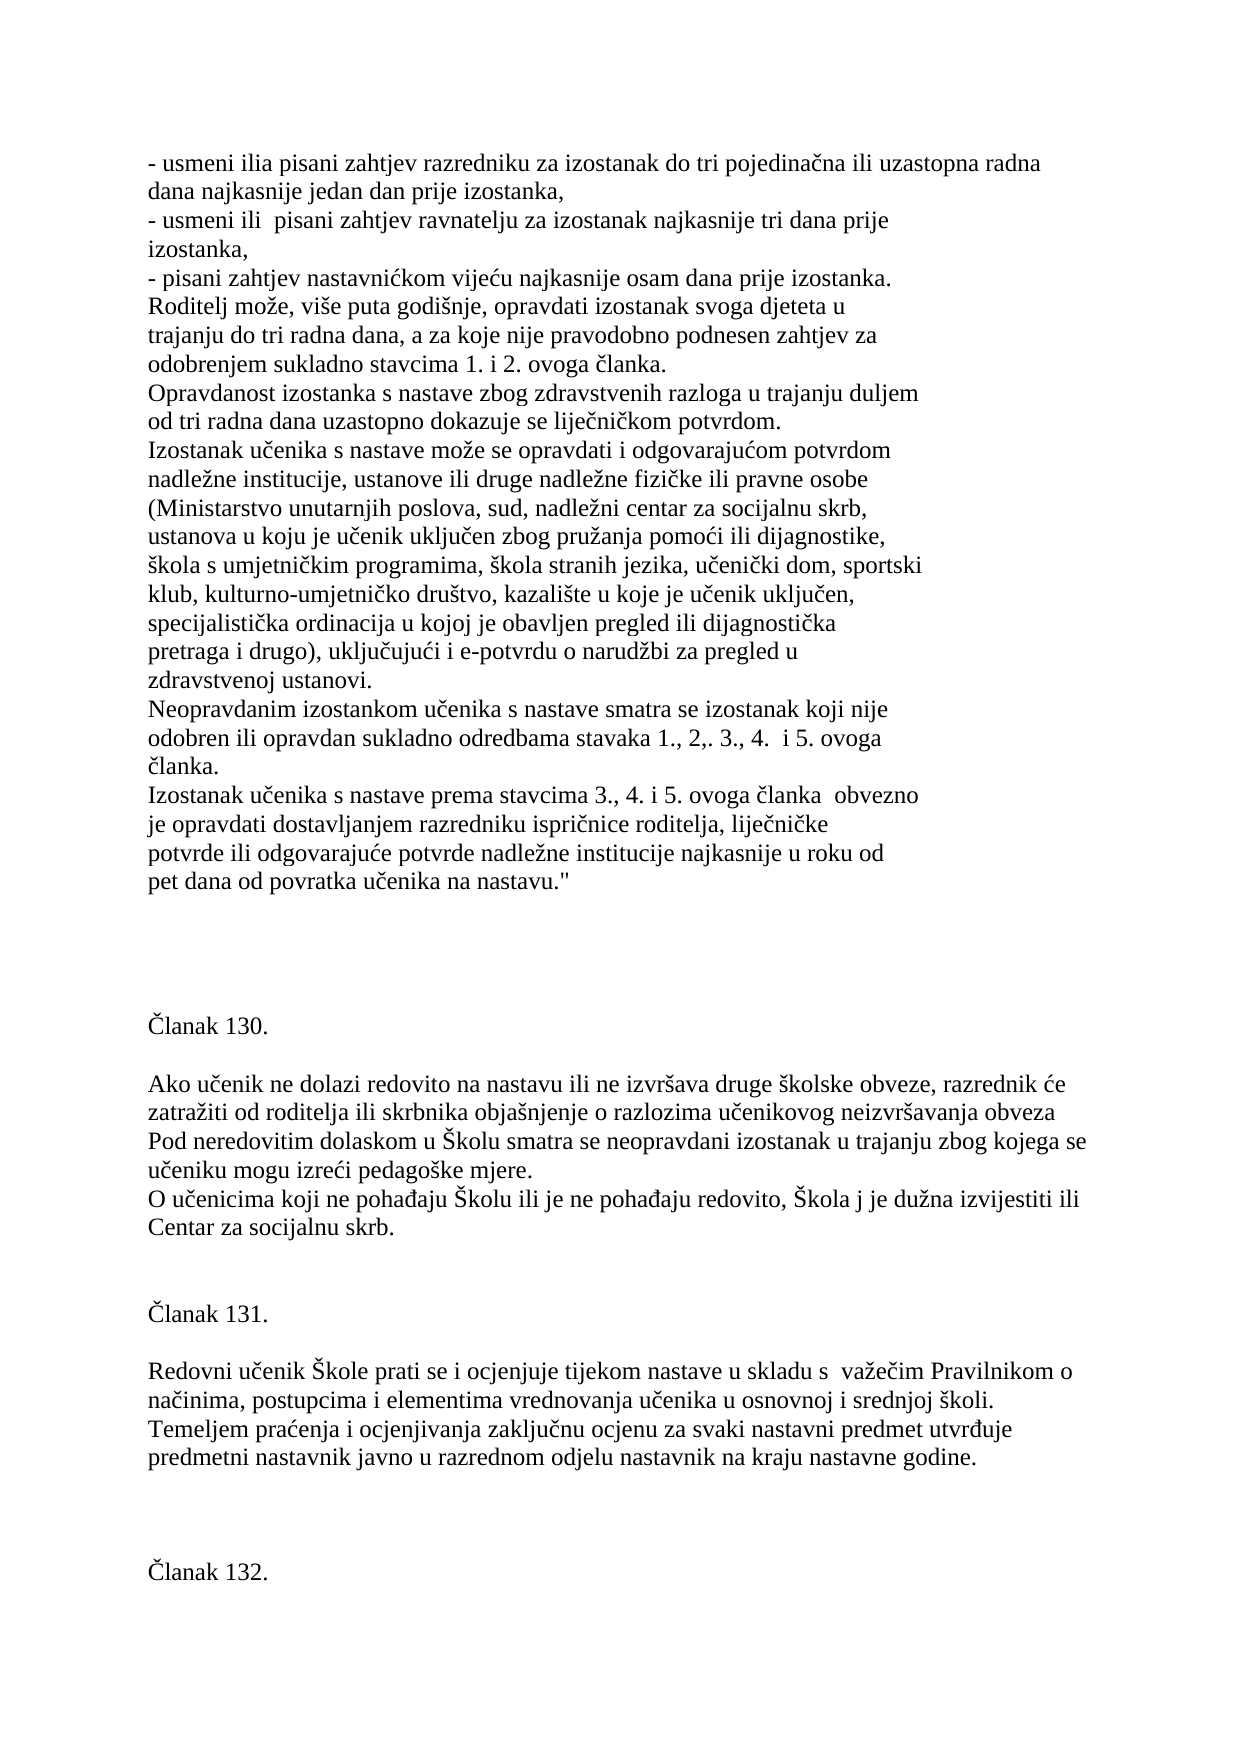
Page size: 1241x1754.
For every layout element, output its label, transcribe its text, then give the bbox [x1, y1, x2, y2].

text Pod neredovitim dolaskom u Školu smatra se neopravdani izostanak u trajanju zbog kojega se učeniku mogu izreći pedagoške mjere. [148, 1126, 1093, 1184]
text - usmeni ilia pisani zahtjev razredniku za izostanak do tri pojedinačna ili uzastopna radna dana najkasnije jedan dan prije izostanka, - usmeni ili pisani zahtjev ravnatelju za izostanak najkasnije tri dana prije izostanka, - pisani zahtjev nastavnićkom vijeću najkasnije osam dana prije izostanka. Roditelj može, više puta godišnje, opravdati izostanak svoga djeteta u trajanju do tri radna dana, a za koje nije pravodobno podnesen zahtjev za odobrenjem sukladno stavcima 1. i 2. ovoga članka. Opravdanost izostanka s nastave zbog zdravstvenih razloga u trajanju duljem od tri radna dana uzastopno dokazuje se liječničkom potvrdom. Izostanak učenika s nastave može se opravdati i odgovarajućom potvrdom nadležne institucije, ustanove ili druge nadležne fizičke ili pravne osobe (Ministarstvo unutarnjih poslova, sud, nadležni centar za socijalnu skrb, ustanova u koju je učenik uključen zbog pružanja pomoći ili dijagnostike, škola s umjetničkim programima, škola stranih jezika, učenički dom, sportski klub, kulturno-umjetničko društvo, kazalište u koje je učenik uključen, specijalistička ordinacija u kojoj je obavljen pregled ili dijagnostička pretraga i drugo), uključujući i e-potvrdu o narudžbi za pregled u zdravstvenoj ustanovi. Neopravdanim izostankom učenika s nastave smatra se izostanak koji nije odobren ili opravdan sukladno odredbama stavaka 1., 2,. 3., 4. i 5. ovoga članka. Izostanak učenika s nastave prema stavcima 3., 4. i 5. ovoga članka obvezno je opravdati dostavljanjem razredniku ispričnice roditelja, liječničke potvrde ili odgovarajuće potvrde nadležne institucije najkasnije u roku od pet dana od povratka učenika na nastavu." [148, 148, 1093, 923]
text Redovni učenik Škole prati se i ocjenjuje tijekom nastave u skladu s važečim Pravilnikom o načinima, postupcima i elementima vrednovanja učenika u osnovnoj i srednjoj školi. [148, 1356, 1093, 1414]
text Članak 132. [148, 1557, 1093, 1586]
text Temeljem praćenja i ocjenjivanja zaključnu ocjenu za svaki nastavni predmet utvrđuje predmetni nastavnik javno u razrednom odjelu nastavnik na kraju nastavne godine. [148, 1414, 1093, 1471]
text Članak 130. [148, 1011, 1093, 1040]
text Ako učenik ne dolazi redovito na nastavu ili ne izvršava druge školske obveze, razrednik će zatražiti od roditelja ili skrbnika objašnjenje o razlozima učenikovog neizvršavanja obveza [148, 1069, 1093, 1126]
text O učenicima koji ne pohađaju Školu ili je ne pohađaju redovito, Škola j je dužna izvijestiti ili Centar za socijalnu skrb. [148, 1184, 1093, 1241]
text Članak 131. [148, 1299, 1093, 1327]
